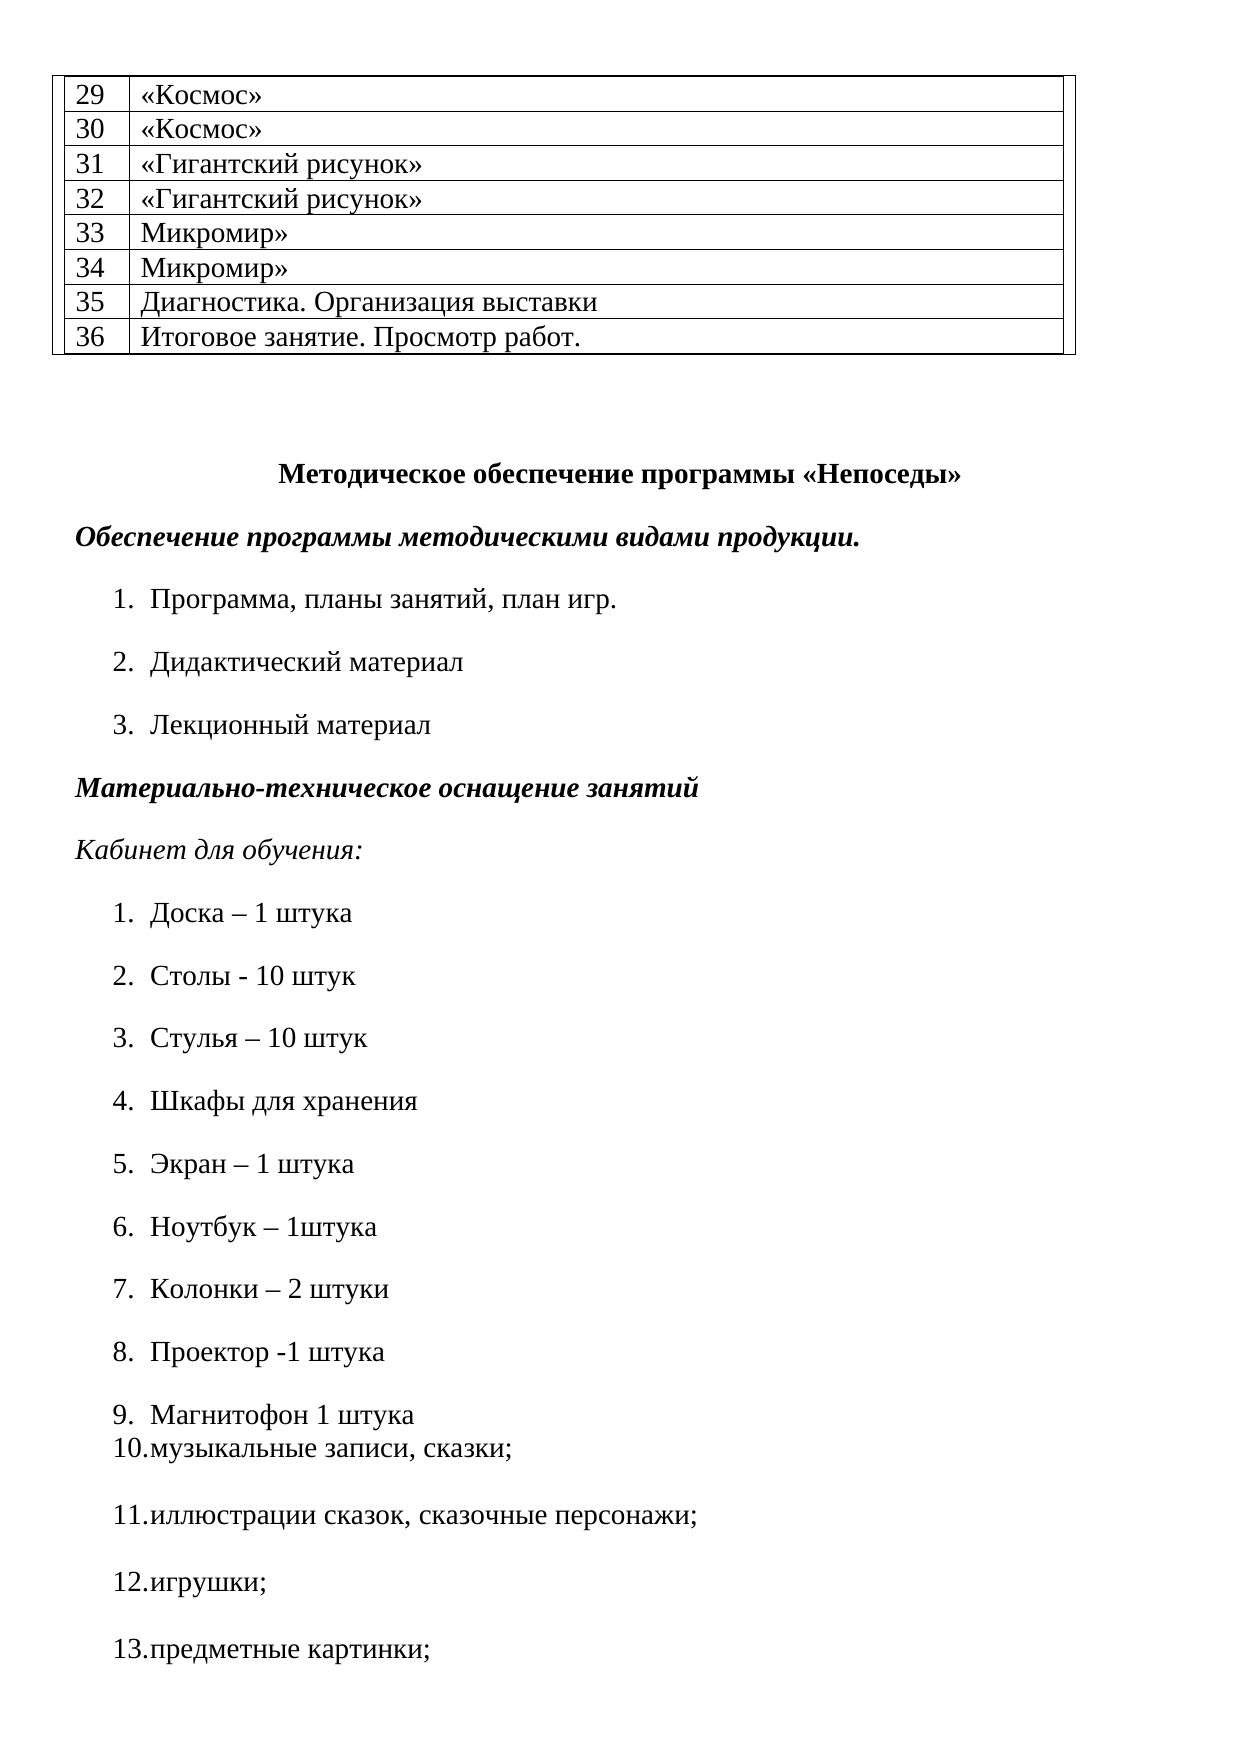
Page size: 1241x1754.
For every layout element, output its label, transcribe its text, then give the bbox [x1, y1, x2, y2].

table_header [130, 77, 1063, 111]
list Экран – 1 штука [112, 1146, 1165, 1179]
list Столы - 10 штук [112, 958, 1165, 991]
table_header [130, 285, 1063, 318]
list иллюстрации сказок, сказочные персонажи; [112, 1497, 1165, 1531]
list Магнитофон 1 штука [112, 1397, 1165, 1430]
list предметные картинки; [112, 1632, 1165, 1665]
text Методическое обеспечение программы «Непоседы» [75, 456, 1165, 490]
text Обеспечение программы методическими видами продукции. [75, 519, 1165, 552]
list Ноутбук – 1штука [112, 1209, 1165, 1242]
table_header [65, 285, 129, 318]
list Проектор -1 штука [112, 1334, 1165, 1368]
table_header [130, 112, 1063, 145]
table_header [53, 76, 64, 354]
list Колонки – 2 штуки [112, 1271, 1165, 1305]
table_header [130, 319, 1063, 353]
list игрушки; [112, 1564, 1165, 1598]
table_header [130, 146, 1063, 180]
table_header [130, 181, 1063, 214]
table_header [65, 112, 129, 145]
list Доска – 1 штука [112, 895, 1165, 929]
table_header [65, 77, 129, 111]
table_header [130, 250, 1063, 284]
list Лекционный материал [112, 707, 1165, 741]
list Шкафы для хранения [112, 1083, 1165, 1117]
text Кабинет для обучения: [75, 832, 1165, 866]
table_header [65, 250, 129, 284]
table_header [65, 319, 129, 353]
text Материально-техническое оснащение занятий [75, 770, 1165, 803]
list музыкальные записи, сказки; [112, 1430, 1165, 1464]
list Дидактический материал [112, 644, 1165, 678]
table_header [65, 146, 129, 180]
table_header [65, 215, 129, 249]
table_header [1064, 76, 1075, 354]
table_header [130, 215, 1063, 249]
table_header [65, 181, 129, 214]
list Программа, планы занятий, план игр. [112, 582, 1165, 615]
list Стулья – 10 штук [112, 1021, 1165, 1054]
